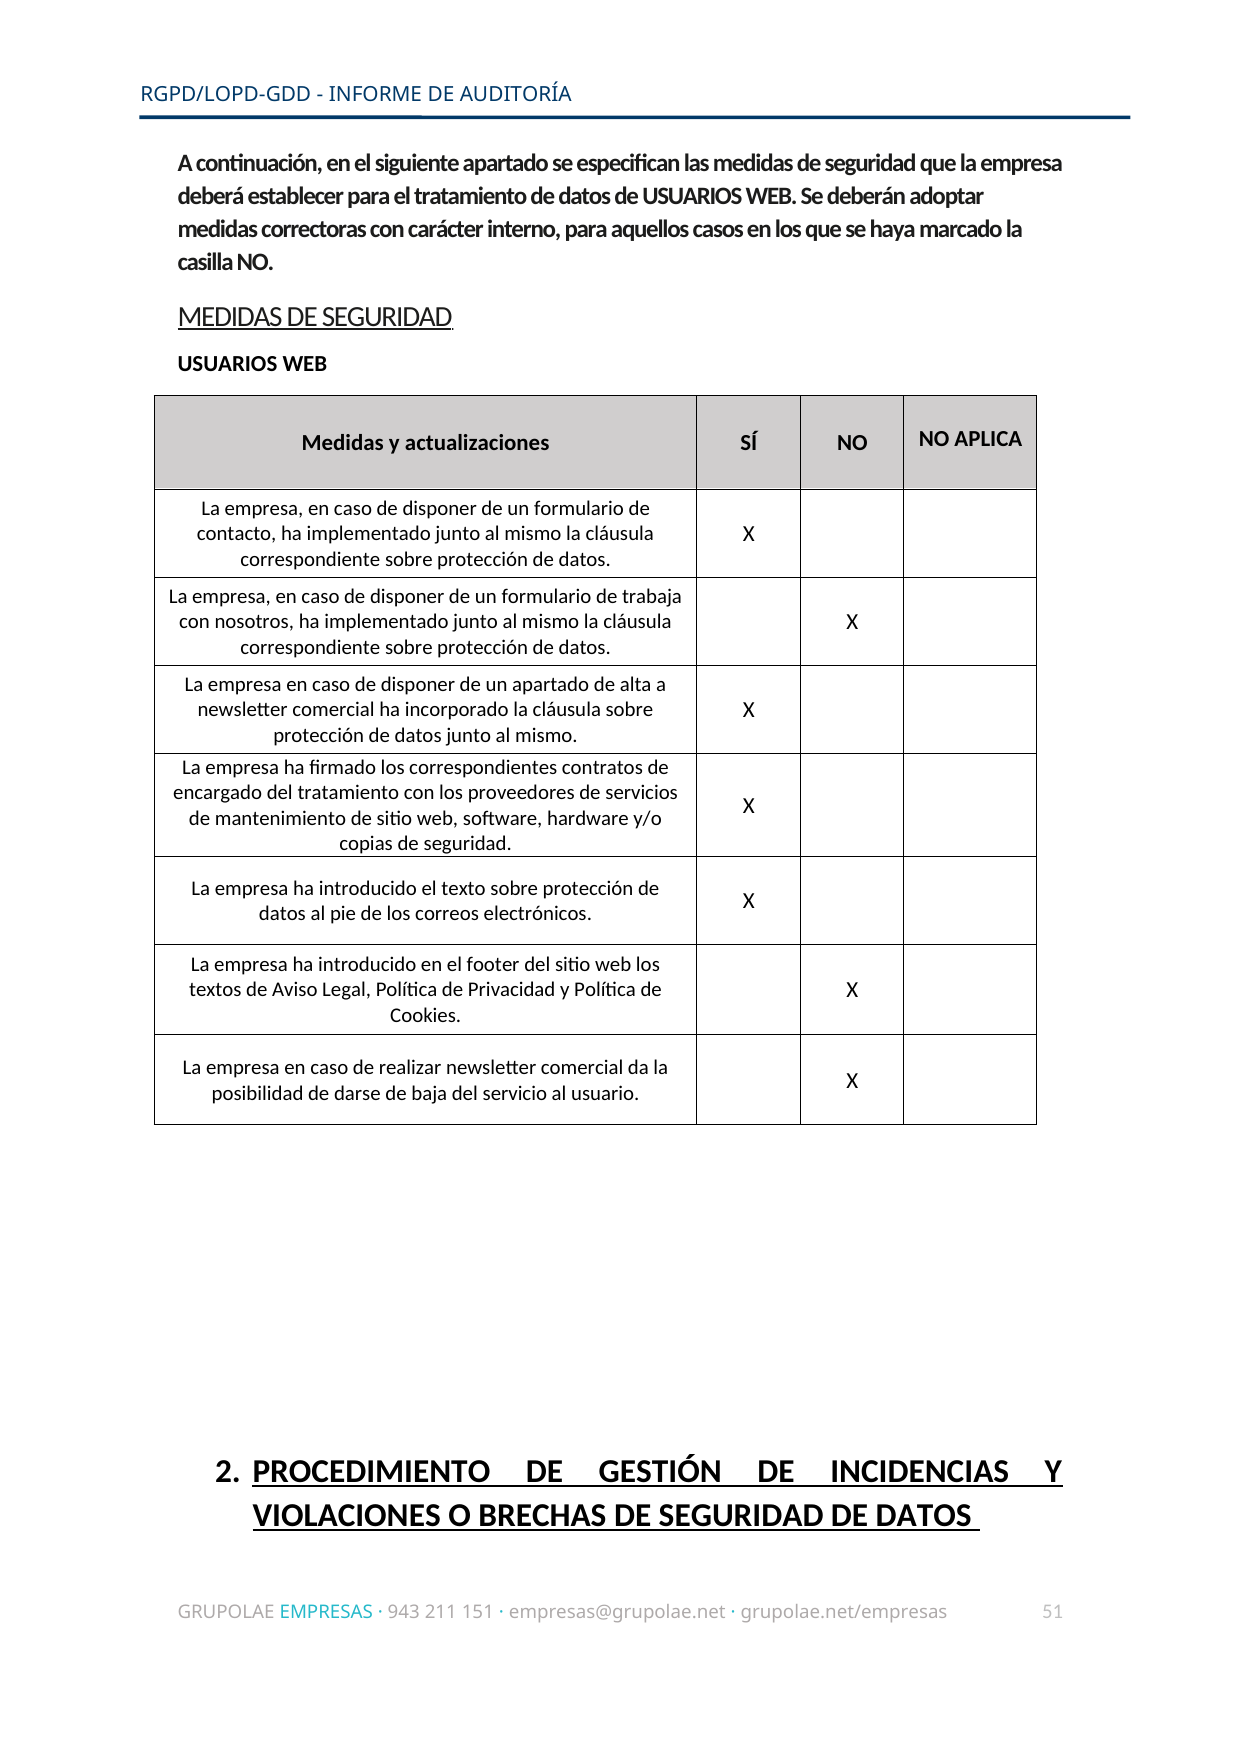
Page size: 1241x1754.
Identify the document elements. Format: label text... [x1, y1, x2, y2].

table_cell La empresa ha introducido el texto sobre protección de datos al pie de los correos electrónicos. [155, 857, 696, 944]
table_cell X [697, 754, 800, 856]
table_cell La empresa, en caso de disponer de un formulario de trabaja con nosotros, ha implementado junto al mismo la cláusula correspondiente sobre protección de datos. [155, 578, 696, 665]
text MEDIDAS DE SEGURIDAD [177, 296, 1063, 333]
table_cell X [697, 857, 800, 944]
table_cell [801, 490, 903, 577]
table_cell [697, 578, 800, 665]
table_cell [697, 945, 800, 1034]
table_cell [904, 754, 1036, 856]
table_cell [904, 1035, 1036, 1124]
table_header Medidas y actualizaciones [155, 396, 696, 488]
table_cell La empresa en caso de disponer de un apartado de alta a newsletter comercial ha incorporado la cláusula sobre protección de datos junto al mismo. [155, 666, 696, 753]
table_header NO [801, 396, 903, 488]
table_cell La empresa en caso de realizar newsletter comercial da la posibilidad de darse de baja del servicio al usuario. [155, 1035, 696, 1124]
table_cell [904, 945, 1036, 1034]
table_cell [904, 490, 1036, 577]
table_cell [904, 666, 1036, 753]
table_cell [801, 666, 903, 753]
table_cell X [801, 1035, 903, 1124]
table_header SÍ [697, 396, 800, 488]
table_cell [801, 857, 903, 944]
table_cell La empresa ha firmado los correspondientes contratos de encargado del tratamiento con los proveedores de servicios de mantenimiento de sitio web, software, hardware y/o copias de seguridad. [155, 754, 696, 856]
list PROCEDIMIENTO DE GESTIÓN DE INCIDENCIAS Y VIOLACIONES O BRECHAS DE SEGURIDAD DE DATOS [215, 1450, 1063, 1535]
table_cell [904, 578, 1036, 665]
table_cell [904, 857, 1036, 944]
table_cell X [697, 490, 800, 577]
table_cell La empresa, en caso de disponer de un formulario de contacto, ha implementado junto al mismo la cláusula correspondiente sobre protección de datos. [155, 490, 696, 577]
table_cell X [697, 666, 800, 753]
table_cell [801, 754, 903, 856]
table_cell La empresa ha introducido en el footer del sitio web los textos de Aviso Legal, Política de Privacidad y Política de Cookies. [155, 945, 696, 1034]
text USUARIOS WEB [177, 349, 1063, 377]
table_cell X [801, 945, 903, 1034]
table_header NO APLICA [904, 396, 1036, 488]
table_cell X [801, 578, 903, 665]
table_cell [697, 1035, 800, 1124]
text A continuación, en el siguiente apartado se especifican las medidas de seguridad que la empresa deberá establecer para el tratamiento de datos de USUARIOS WEB. Se deberán adoptar medidas correctoras con carácter interno, para aquellos casos en los que se haya marcado la casilla NO. [177, 148, 1063, 277]
